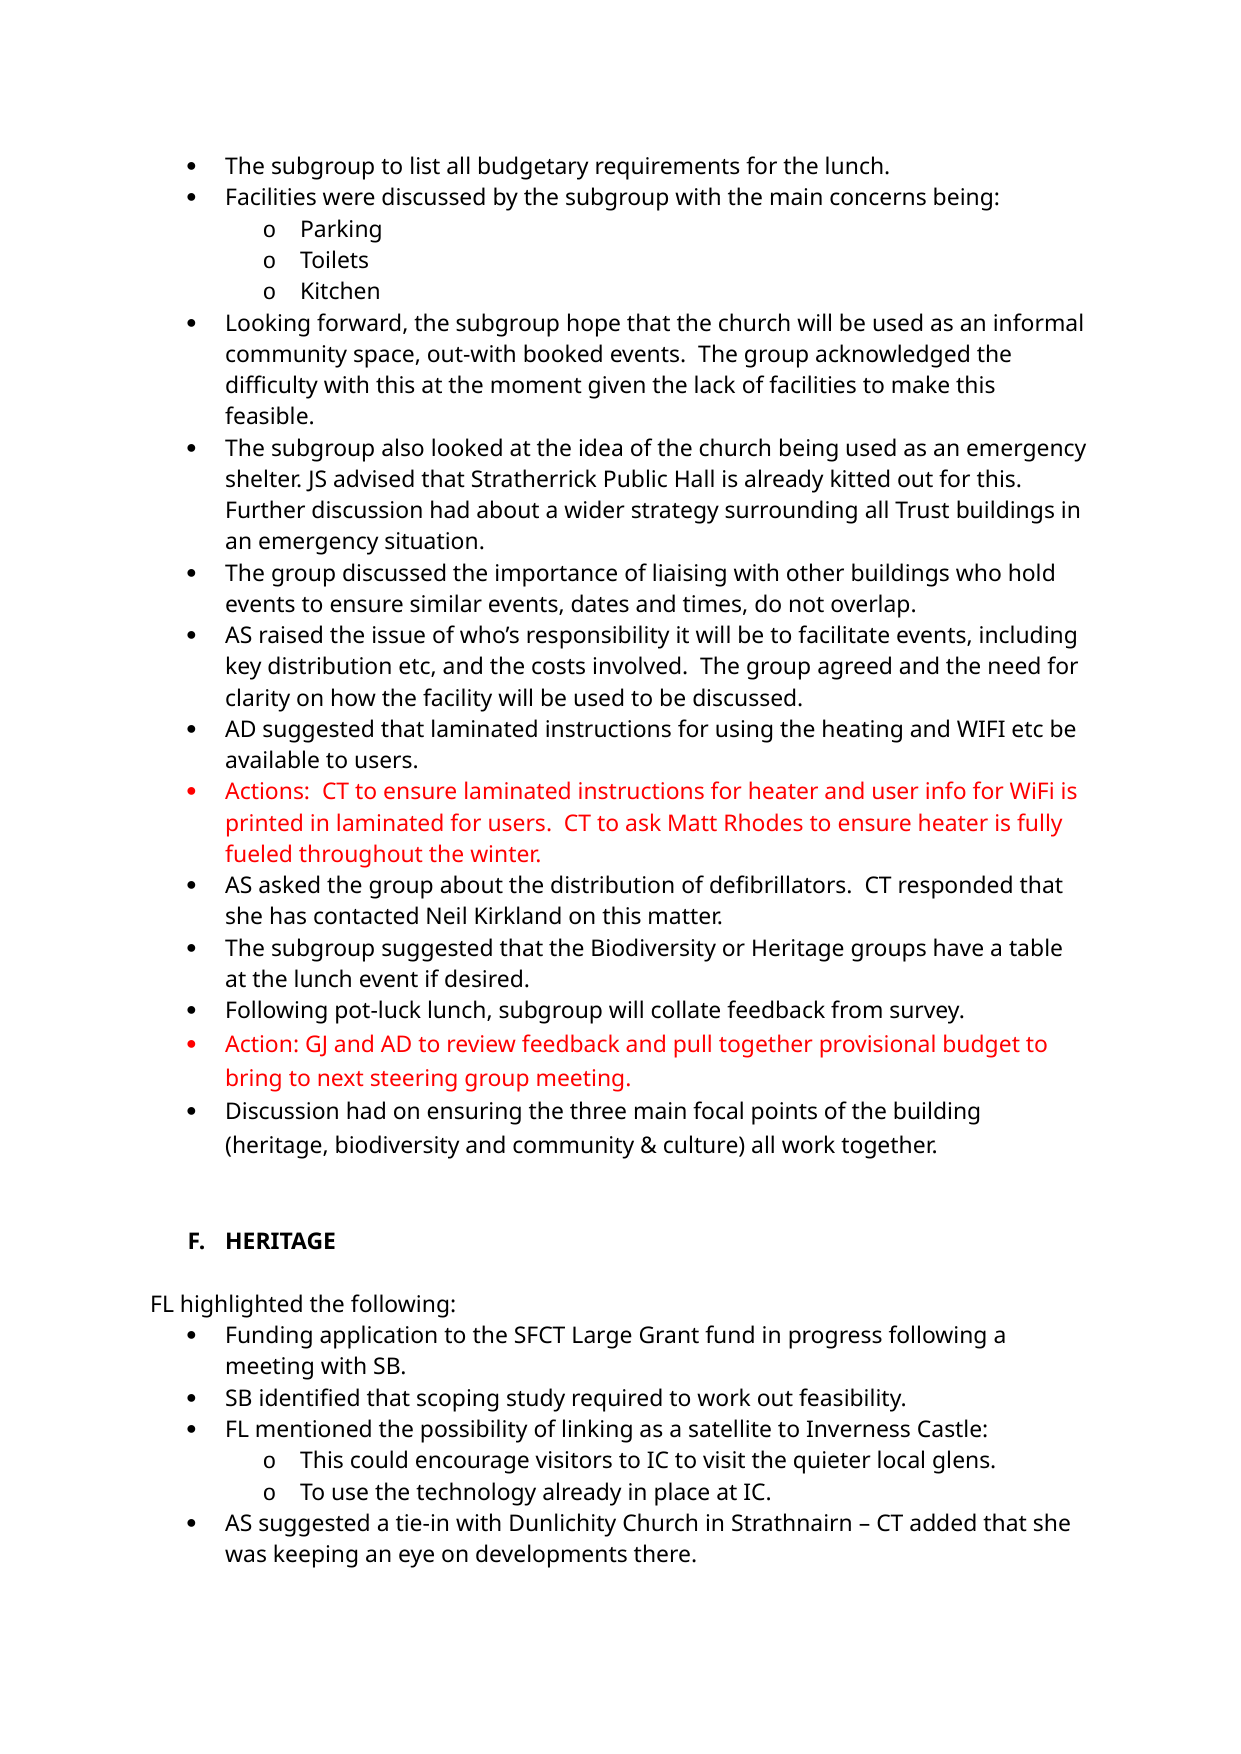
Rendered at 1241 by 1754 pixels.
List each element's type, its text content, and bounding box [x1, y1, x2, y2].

list HERITAGE [187, 1225, 1090, 1257]
list Following pot-luck lunch, subgroup will collate feedback from survey. [187, 994, 1090, 1025]
list AS raised the issue of who’s responsibility it will be to facilitate events, including key distribution etc, and the costs involved. The group agreed and the need for clarity on how the facility will be used to be discussed. [187, 619, 1090, 713]
list AD suggested that laminated instructions for using the heating and WIFI etc be available to users. [187, 713, 1090, 775]
list Parking [262, 212, 1090, 244]
list Action: GJ and AD to review feedback and pull together provisional budget to bring to next steering group meeting. [187, 1028, 1090, 1093]
list Toilets [262, 244, 1090, 275]
list SB identified that scoping study required to work out feasibility. [187, 1382, 1090, 1413]
list To use the technology already in place at IC. [262, 1475, 1090, 1507]
list AS asked the group about the distribution of defibrillators. CT responded that she has contacted Neil Kirkland on this matter. [187, 869, 1090, 932]
list The subgroup to list all budgetary requirements for the lunch. [187, 150, 1090, 181]
list FL mentioned the possibility of linking as a satellite to Inverness Castle: [187, 1413, 1090, 1444]
list Looking forward, the subgroup hope that the church will be used as an informal community space, out-with booked events. The group acknowledged the difficulty with this at the moment given the lack of facilities to make this feasible. [187, 307, 1090, 432]
list Discussion had on ensuring the three main focal points of the building (heritage, biodiversity and community & culture) all work together. [187, 1095, 1090, 1160]
list The group discussed the importance of liaising with other buildings who hold events to ensure similar events, dates and times, do not overlap. [187, 557, 1090, 619]
list Kitchen [262, 275, 1090, 307]
list The subgroup suggested that the Biodiversity or Heritage groups have a table at the lunch event if desired. [187, 932, 1090, 994]
list This could encourage visitors to IC to visit the quieter local glens. [262, 1444, 1090, 1475]
list Actions: CT to ensure laminated instructions for heater and user info for WiFi is printed in laminated for users. CT to ask Matt Rhodes to ensure heater is fully fueled throughout the winter. [187, 775, 1090, 869]
list Funding application to the SFCT Large Grant fund in progress following a meeting with SB. [187, 1319, 1090, 1382]
list Facilities were discussed by the subgroup with the main concerns being: [187, 181, 1090, 212]
text FL highlighted the following: [150, 1288, 1090, 1319]
list The subgroup also looked at the idea of the church being used as an emergency shelter. JS advised that Stratherrick Public Hall is already kitted out for this. Further discussion had about a wider strategy surrounding all Trust buildings in an emergency situation. [187, 432, 1090, 557]
list AS suggested a tie-in with Dunlichity Church in Strathnairn – CT added that she was keeping an eye on developments there. [187, 1507, 1090, 1569]
